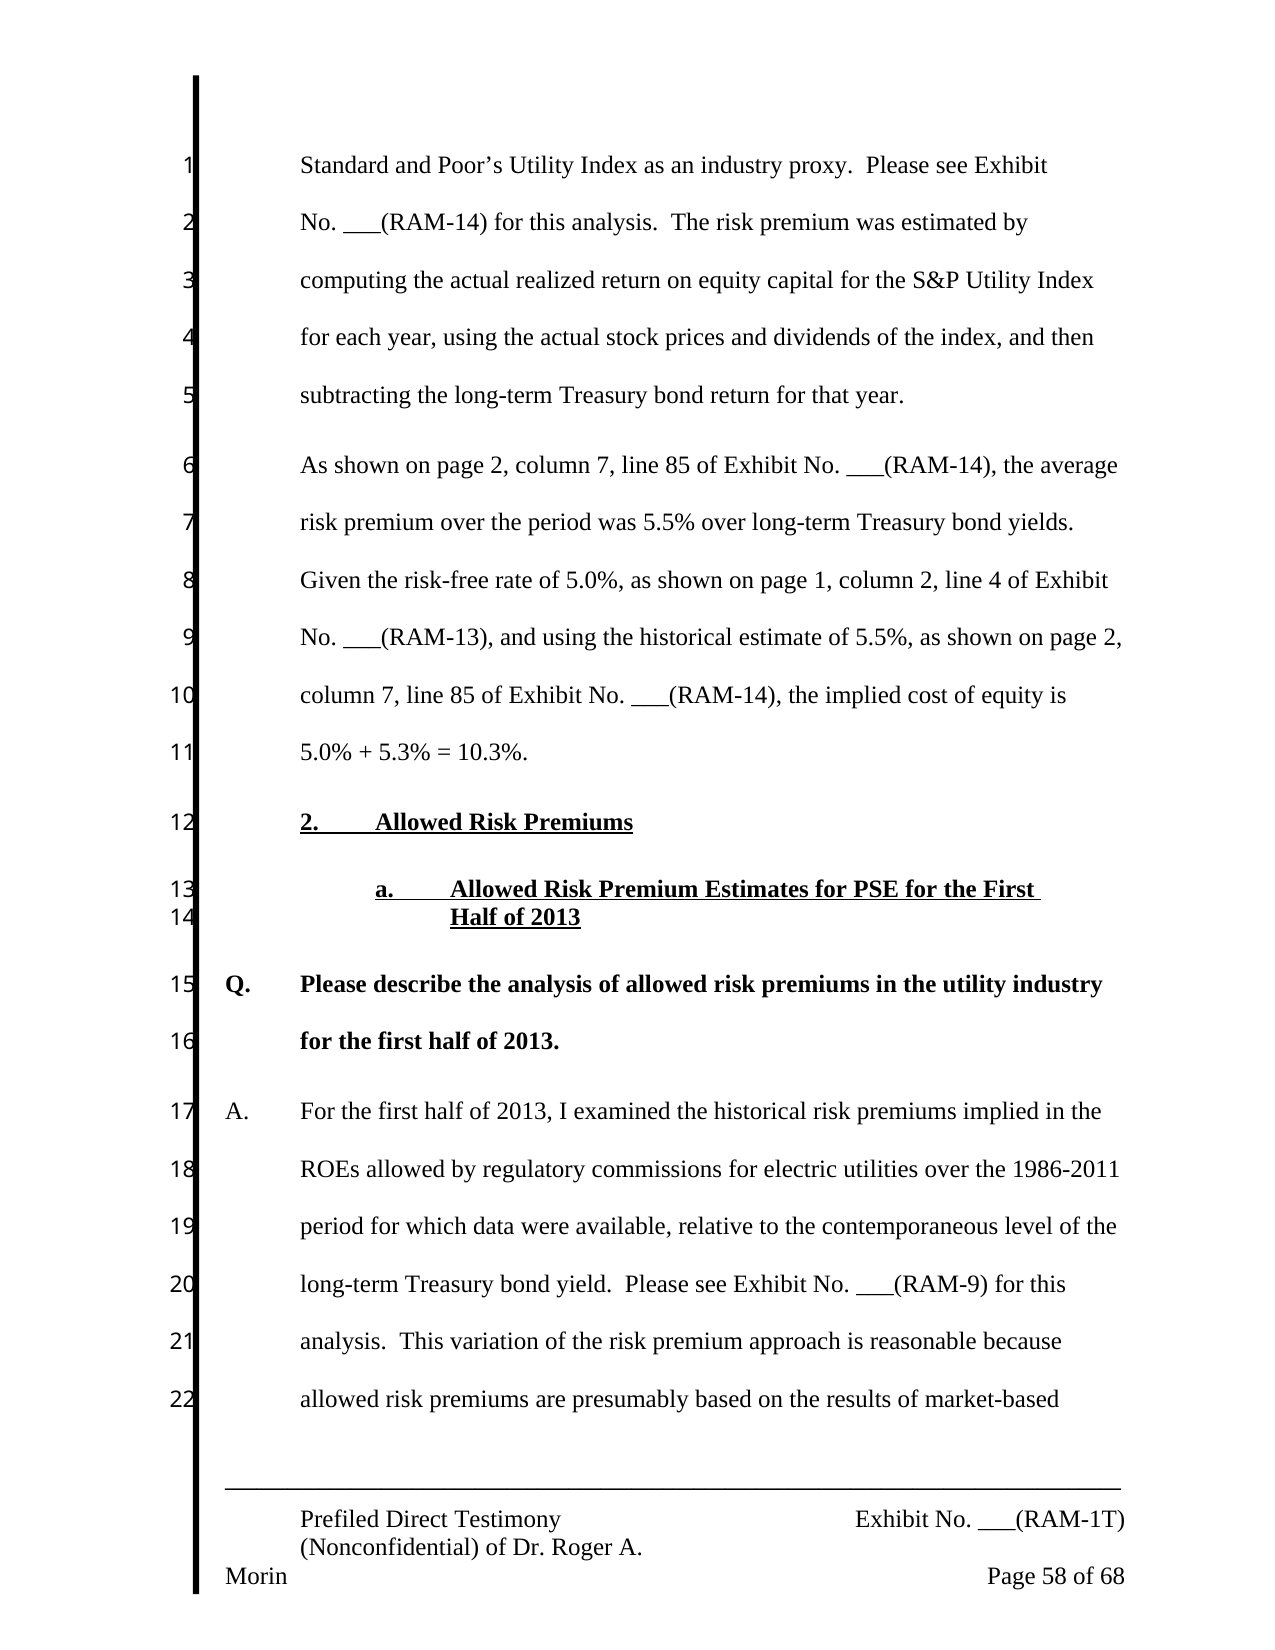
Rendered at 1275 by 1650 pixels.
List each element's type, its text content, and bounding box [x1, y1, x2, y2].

subtitle 2. Allowed Risk Premiums [300, 807, 1050, 836]
subtitle a. Allowed Risk Premium Estimates for PSE for the First Half of 2013 [375, 874, 1050, 931]
text As shown on page 2, column 7, line 85 of Exhibit No. ___(RAM-14), the average risk premium over the period was 5.5% over long-term Treasury bond yields. Given the risk-free rate of 5.0%, as shown on page 1, column 2, line 4 of Exhibit No. ___(RAM-13), and using the historical estimate of 5.5%, as shown on page 2, column 7, line 85 of Exhibit No. ___(RAM-14), the implied cost of equity is 5.0% + 5.3% = 10.3%. [300, 450, 1125, 766]
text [225, 1096, 1125, 1412]
text Q. Please describe the analysis of allowed risk premiums in the utility industry for the first half of 2013. [225, 969, 1125, 1055]
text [225, 150, 1125, 409]
